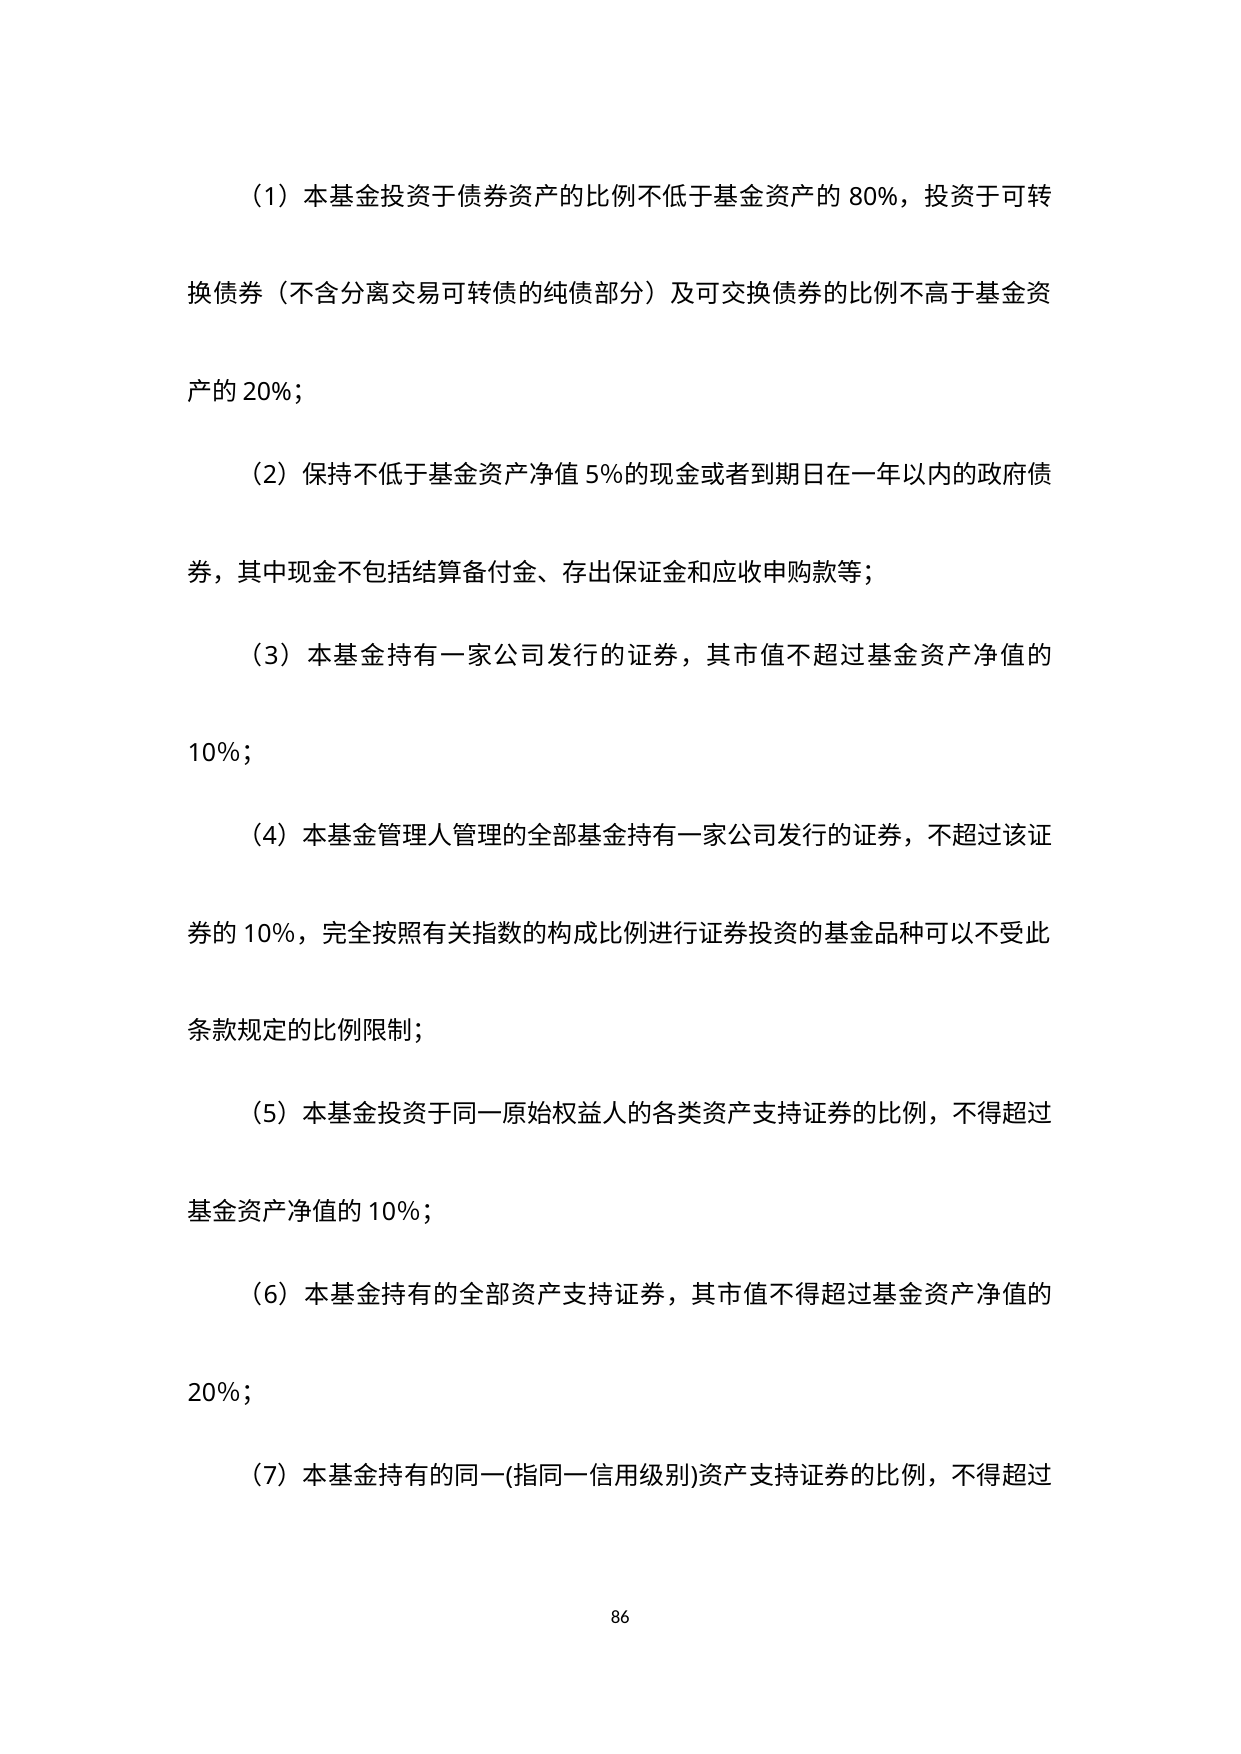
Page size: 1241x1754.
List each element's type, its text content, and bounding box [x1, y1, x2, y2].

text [187, 1441, 1053, 1506]
text （4）本基金管理人管理的全部基金持有一家公司发行的证券，不超过该证券的10％，完全按照有关指数的构成比例进行证券投资的基金品种可以不受此条款规定的比例限制； [187, 801, 1053, 1061]
text （3）本基金持有一家公司发行的证券，其市值不超过基金资产净值的10％； [187, 621, 1053, 783]
text （1）本基金投资于债券资产的比例不低于基金资产的80%，投资于可转换债券（不含分离交易可转债的纯债部分）及可交换债券的比例不高于基金资产的20%； [187, 162, 1053, 422]
text （2）保持不低于基金资产净值5％的现金或者到期日在一年以内的政府债券，其中现金不包括结算备付金、存出保证金和应收申购款等； [187, 440, 1053, 603]
text （5）本基金投资于同一原始权益人的各类资产支持证券的比例，不得超过基金资产净值的10％； [187, 1079, 1053, 1242]
text （6）本基金持有的全部资产支持证券，其市值不得超过基金资产净值的20％； [187, 1260, 1053, 1423]
